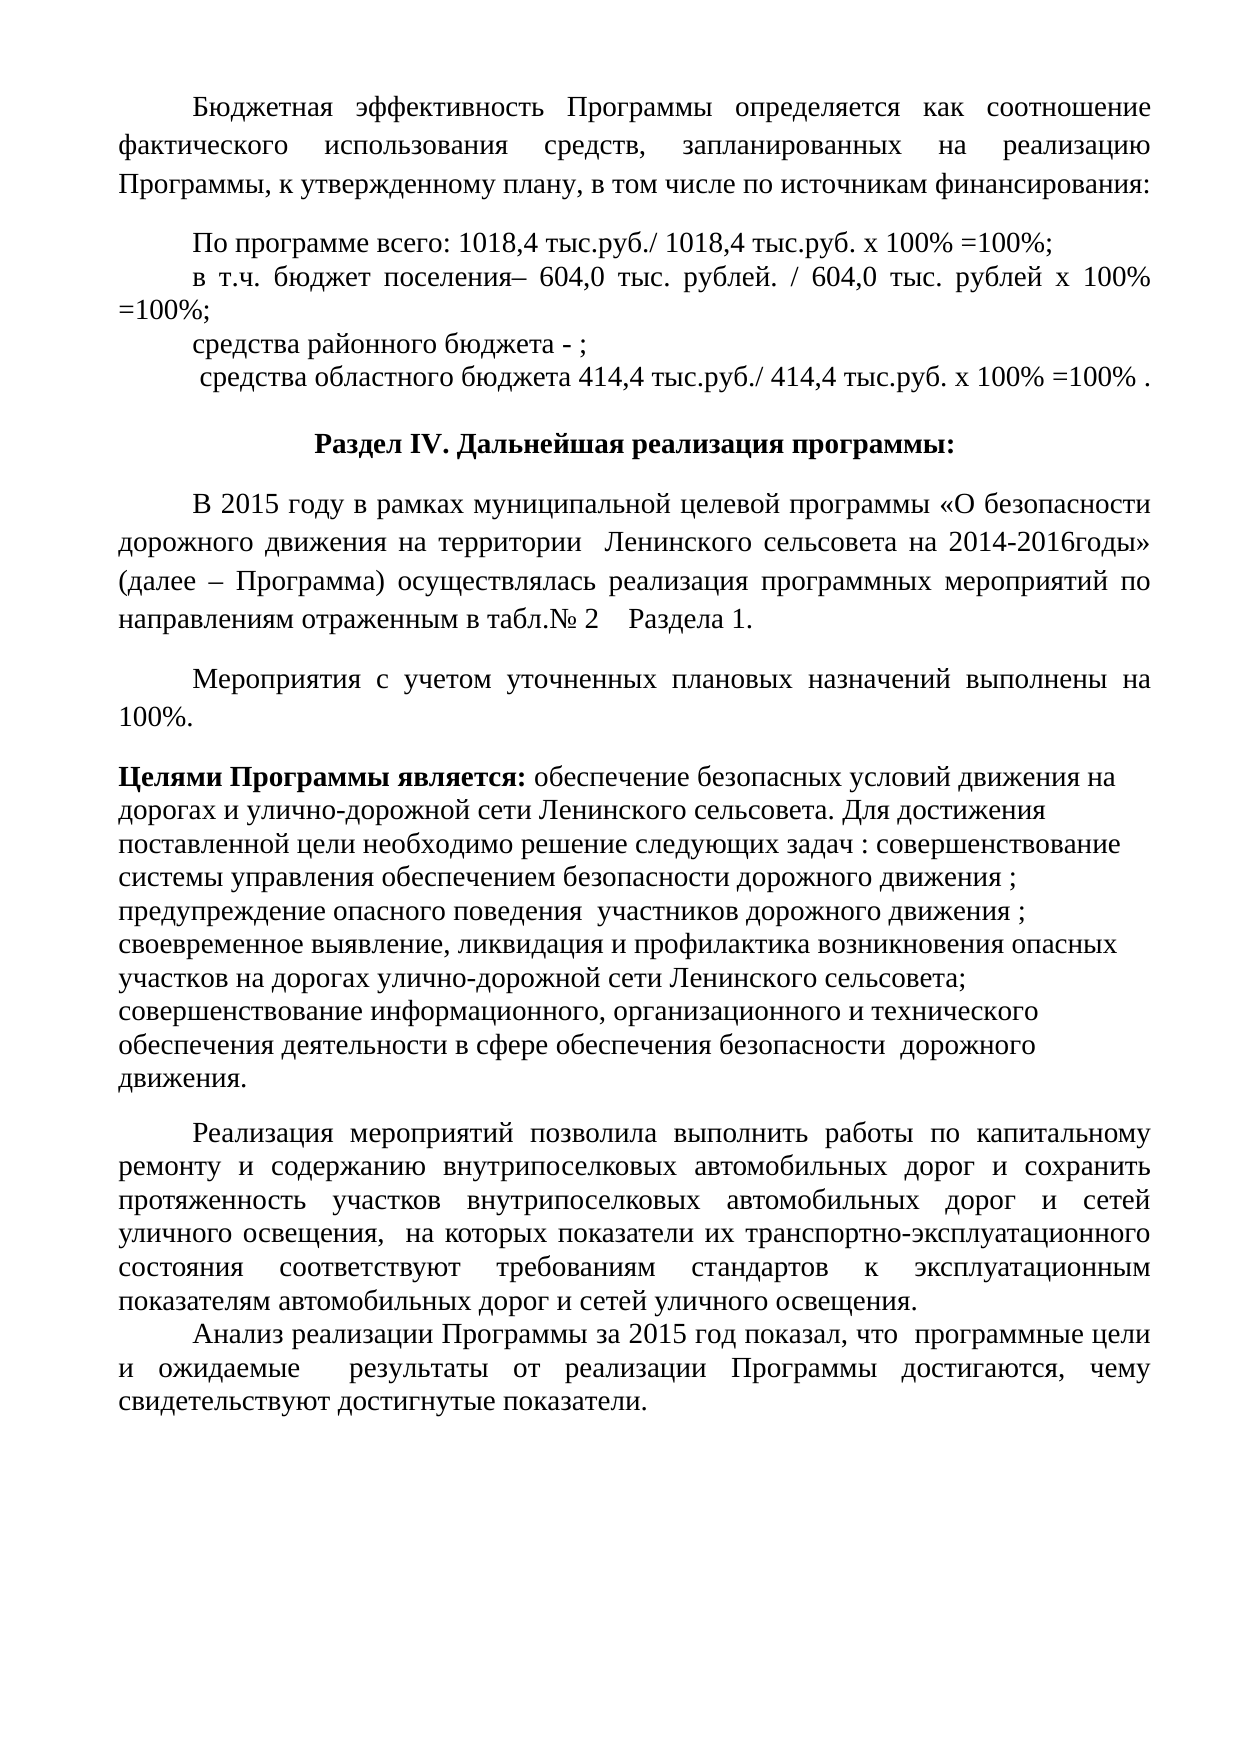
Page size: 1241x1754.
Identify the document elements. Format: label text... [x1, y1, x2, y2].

text Целями Программы является: обеспечение безопасных условий движения на дорогах и улично-дорожной сети Ленинского сельсовета. Для достижения поставленной цели необходимо решение следующих задач : совершенствование системы управления обеспечением безопасности дорожного движения ; предупреждение опасного поведения участников дорожного движения ; своевременное выявление, ликвидация и профилактика возникновения опасных участков на дорогах улично-дорожной сети Ленинского сельсовета; совершенствование информационного, организационного и технического обеспечения деятельности в сфере обеспечения безопасности дорожного движения. [118, 759, 1152, 1094]
text средства районного бюджета - ; [118, 326, 1152, 359]
text в т.ч. бюджет поселения– 604,0 тыс. рублей. / 604,0 тыс. рублей х 100% =100%; [118, 259, 1152, 326]
text Реализация мероприятий позволила выполнить работы по капитальному ремонту и содержанию внутрипоселковых автомобильных дорог и сохранить протяженность участков внутрипоселковых автомобильных дорог и сетей уличного освещения, на которых показатели их транспортно-эксплуатационного состояния соответствуют требованиям стандартов к эксплуатационным показателям автомобильных дорог и сетей уличного освещения. [118, 1115, 1152, 1316]
text средства областного бюджета 414,4 тыс.руб./ 414,4 тыс.руб. х 100% =100% . [118, 359, 1152, 393]
text Раздел IV. Дальнейшая реализация программы: [118, 426, 1152, 460]
text Бюджетная эффективность Программы определяется как соотношение фактического использования средств, запланированных на реализацию Программы, к утвержденному плану, в том числе по источникам финансирования: [118, 89, 1152, 199]
text По программе всего: 1018,4 тыс.руб./ 1018,4 тыс.руб. х 100% =100%; [118, 225, 1152, 259]
text Анализ реализации Программы за 2015 год показал, что программные цели и ожидаемые результаты от реализации Программы достигаются, чему свидетельствуют достигнутые показатели. [118, 1316, 1152, 1417]
text Мероприятия с учетом уточненных плановых назначений выполнены на 100%. [118, 661, 1152, 733]
text В 2015 году в рамках муниципальной целевой программы «О безопасности дорожного движения на территории Ленинского сельсовета на 2014-2016годы» (далее – Программа) осуществлялась реализация программных мероприятий по направлениям отраженным в табл.№ 2 Раздела 1. [118, 486, 1152, 635]
